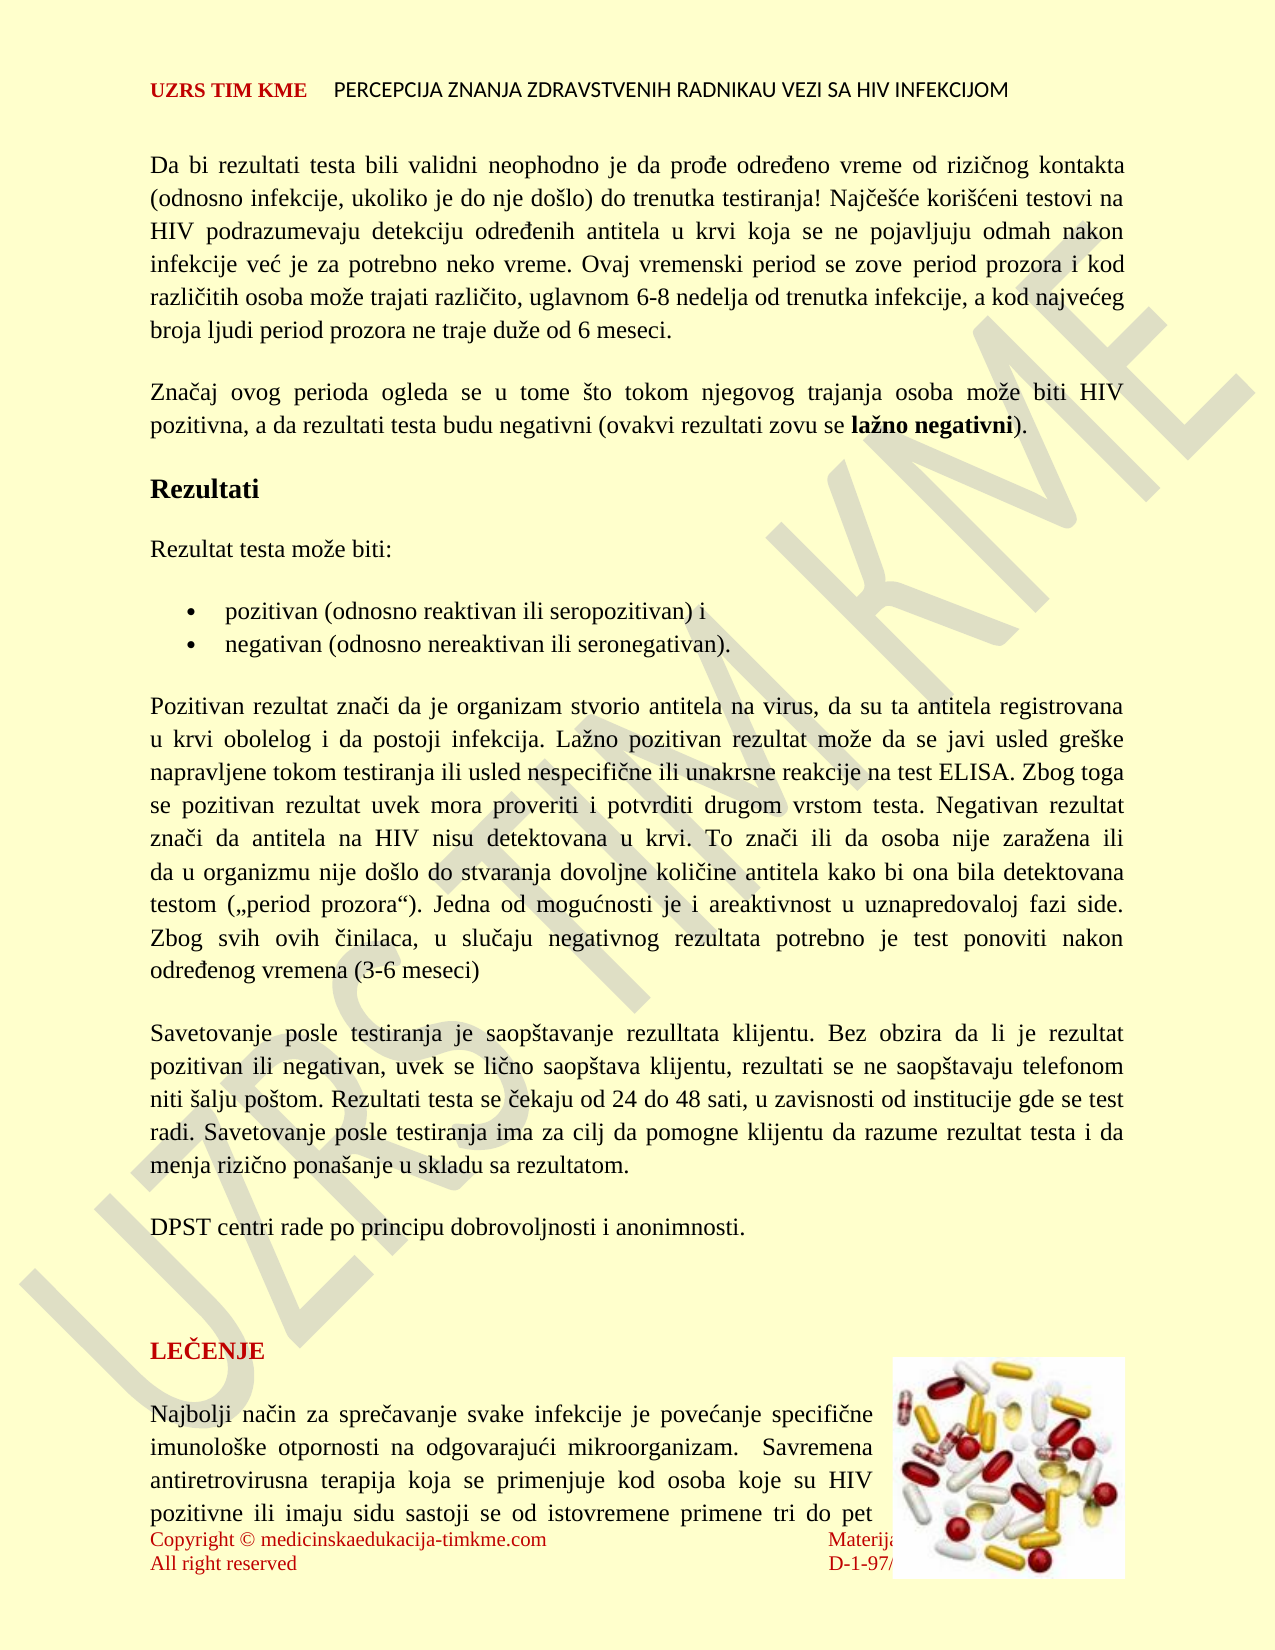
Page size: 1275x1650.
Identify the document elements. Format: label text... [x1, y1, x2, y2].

text Rezultati [150, 472, 1125, 505]
text Pozitivan rezultat znači da je organizam stvorio antitela na virus, da su ta antitela registrovana u krvi obolelog i da postoji infekcija. Lažno pozitivan rezultat može da se javi usled greške napravljene tokom testiranja ili usled nespecifične ili unakrsne reakcije na test ELISA. Zbog toga se pozitivan rezultat uvek mora proveriti i potvrditi drugom vrstom testa. Negativan rezultat znači da antitela na HIV nisu detektovana u krvi. To znači ili da osoba nije zaražena ili da u organizmu nije došlo do stvaranja dovoljne količine antitela kako bi ona bila detektovana testom („period prozora“). Jedna od mogućnosti je i areaktivnost u uznapredovaloj fazi side. Zbog svih ovih činilaca, u slučaju negativnog rezultata potrebno je test ponoviti nakon određenog vremena (3-6 meseci) [150, 691, 1125, 984]
list pozitivan (odnosno reaktivan ili seropozitivan) i [187, 596, 1125, 625]
text Savetovanje posle testiranja je saopštavanje rezulltata klijentu. Bez obzira da li je rezultat pozitivan ili negativan, uvek se lično saopštava klijentu, rezultati se ne saopštavaju telefonom niti šalju poštom. Rezultati testa se čekaju od 24 do 48 sati, u zavisnosti od institucije gde se test radi. Savetovanje posle testiranja ima za cilj da pomogne klijentu da razume rezultat testa i da menja rizično ponašanje u skladu sa rezultatom. [150, 1018, 1125, 1179]
text Značaj ovog perioda ogleda se u tome što tokom njegovog trajanja osoba može biti HIV pozitivna, a da rezultati testa budu negativni (ovakvi rezultati zovu se lažno negativni). [150, 377, 1125, 439]
text Da bi rezultati testa bili validni neophodno je da prođe određeno vreme od rizičnog kontakta (odnosno infekcije, ukoliko je do nje došlo) do trenutka testiranja! Najčešće korišćeni testovi na HIV podrazumevaju detekciju određenih antitela u krvi koja se ne pojavljuju odmah nakon infekcije već je za potrebno neko vreme. Ovaj vremenski period se zove period prozora i kod različitih osoba može trajati različito, uglavnom 6-8 nedelja od trenutka infekcije, a kod najvećeg broja ljudi period prozora ne traje duže od 6 meseci. [150, 150, 1125, 344]
list negativan (odnosno nereaktivan ili seronegativan). [187, 629, 1125, 658]
text Rezultat testa može biti: [150, 534, 1125, 563]
text DPST centri rade po principu dobrovoljnosti i anonimnosti. [150, 1212, 1125, 1241]
picture [891, 1357, 1125, 1576]
text LEČENJE [150, 1336, 1125, 1365]
